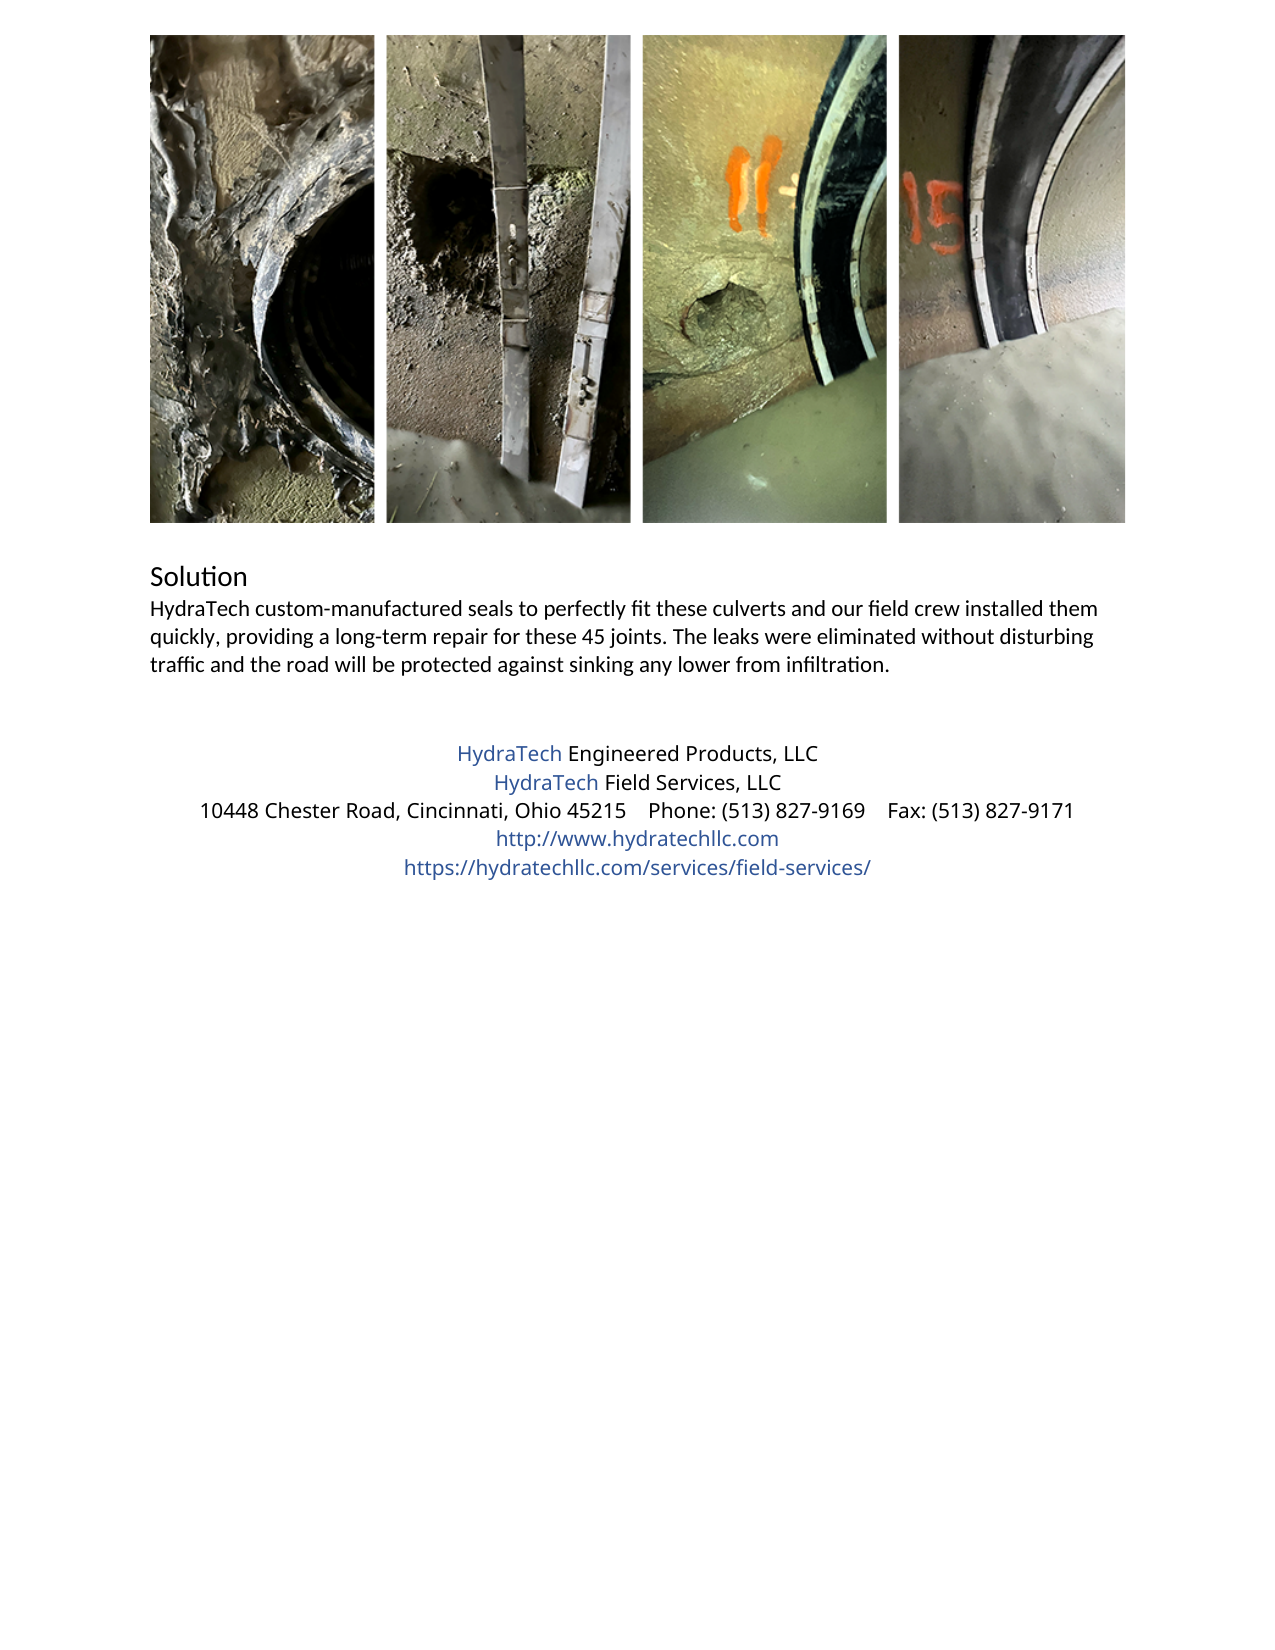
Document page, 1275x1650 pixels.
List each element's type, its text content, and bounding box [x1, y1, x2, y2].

text HydraTech custom-manufactured seals to perfectly fit these culverts and our field crew installed them quickly, providing a long-term repair for these 45 joints. The leaks were eliminated without disturbing traffic and the road will be protected against sinking any lower from infiltration. [150, 594, 1125, 678]
text Solution [150, 558, 1125, 594]
text https://hydratechllc.com/services/field-services/ [150, 853, 1125, 881]
text HydraTech Engineered Products, LLC [150, 739, 1125, 768]
text HydraTech Field Services, LLC [150, 768, 1125, 796]
picture [150, 35, 1125, 523]
text 10448 Chester Road, Cincinnati, Ohio 45215 Phone: (513) 827-9169 Fax: (513) 827-9171 http://www.hydratechllc.com [150, 796, 1125, 853]
